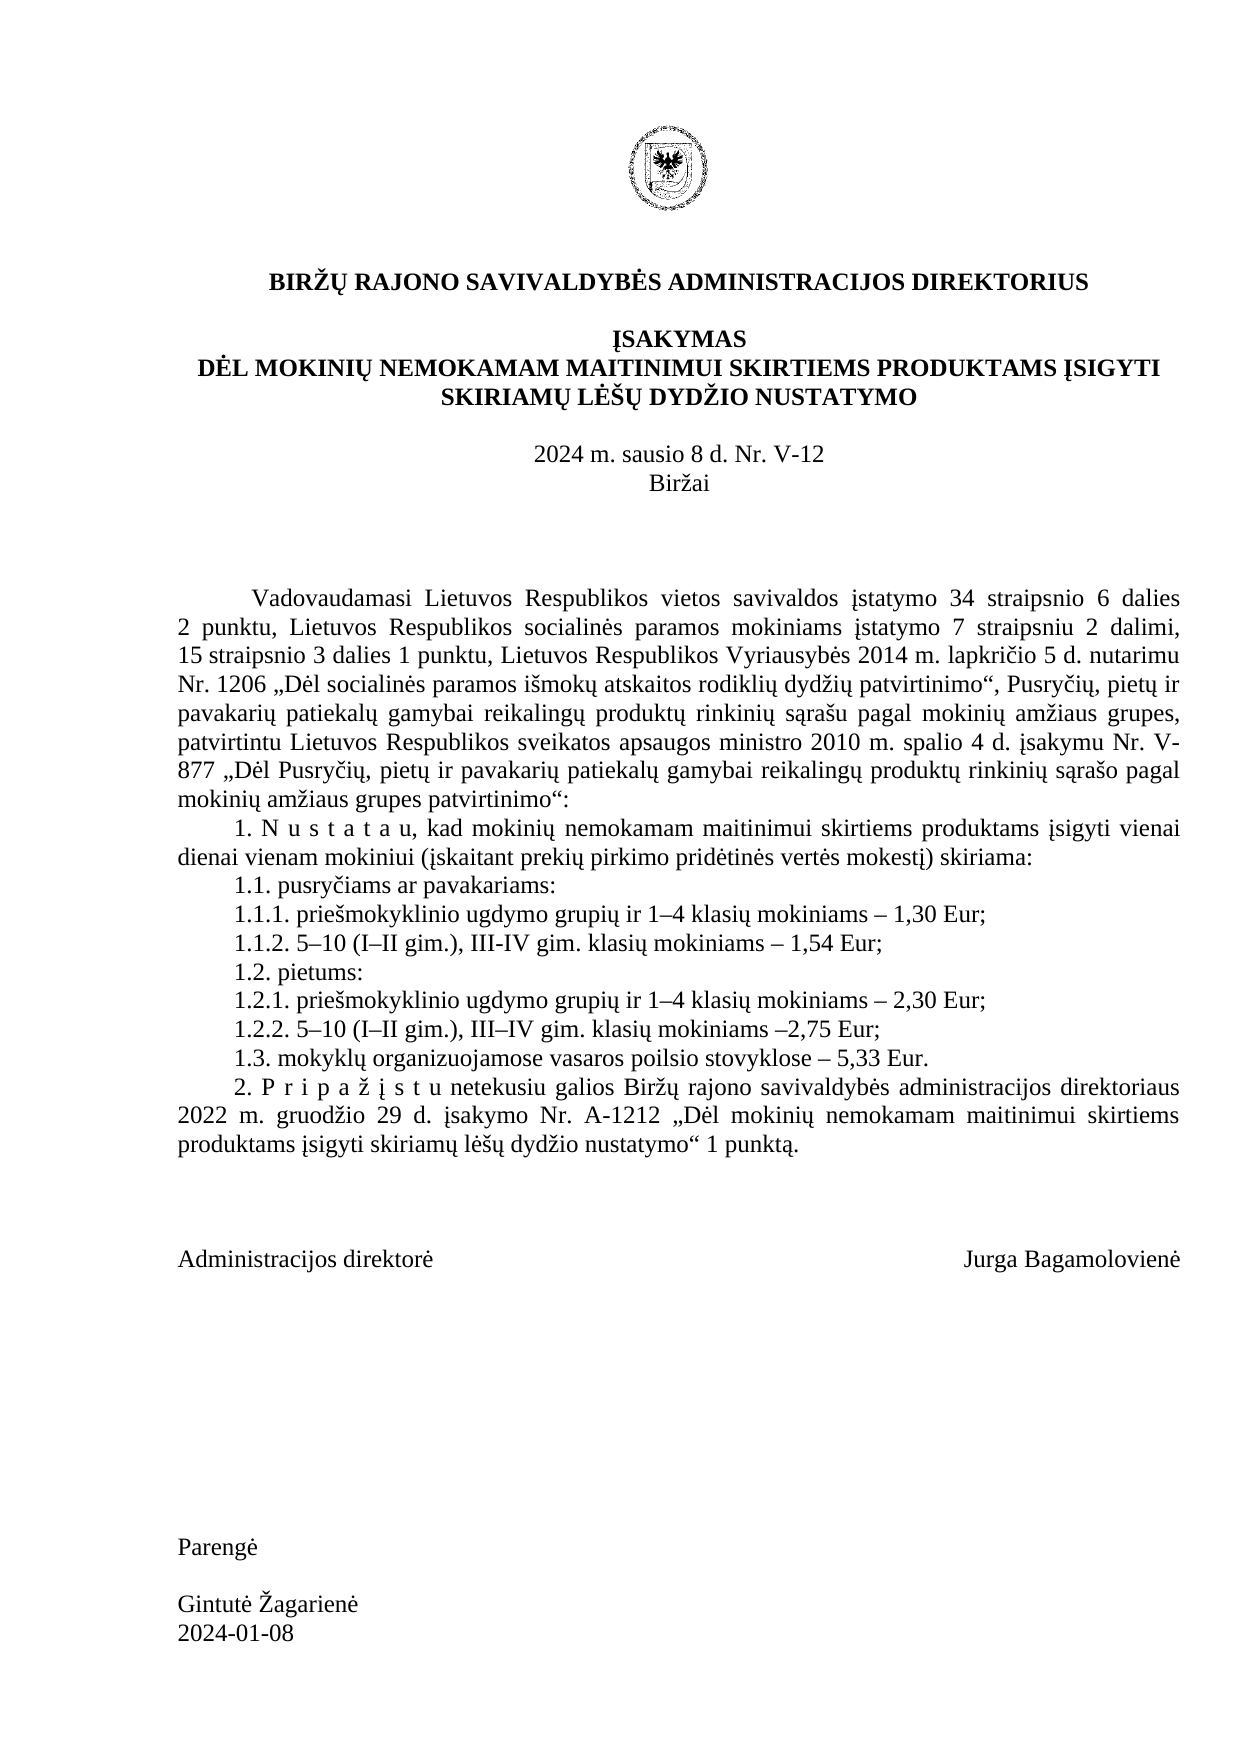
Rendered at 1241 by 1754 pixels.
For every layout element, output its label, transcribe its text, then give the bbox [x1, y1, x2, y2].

title BIRŽŲ RAJONO SAVIVALDYBĖS ADMINISTRACIJOS DIREKTORIUS [177, 267, 1181, 295]
text 1.1. pusryčiams ar pavakariams: [177, 870, 1181, 899]
text 1.2.2. 5–10 (I–II gim.), III–IV gim. klasių mokiniams –2,75 Eur; [177, 1014, 1181, 1043]
text Administracijos direktorė Jurga Bagamolovienė [177, 1244, 1181, 1273]
text 1.3. mokyklų organizuojamose vasaros poilsio stovyklose – 5,33 Eur. [177, 1043, 1181, 1072]
text Gintutė Žagarienė [177, 1589, 1181, 1618]
text Vadovaudamasi Lietuvos Respublikos vietos savivaldos įstatymo 34 straipsnio 6 dalies 2 punktu, Lietuvos Respublikos socialinės paramos mokiniams įstatymo 7 straipsniu 2 dalimi, 15 straipsnio 3 dalies 1 punktu, Lietuvos Respublikos Vyriausybės 2014 m. lapkričio 5 d. nutarimu Nr. 1206 „Dėl socialinės paramos išmokų atskaitos rodiklių dydžių patvirtinimo“, Pusryčių, pietų ir pavakarių patiekalų gamybai reikalingų produktų rinkinių sąrašu pagal mokinių amžiaus grupes, patvirtintu Lietuvos Respublikos sveikatos apsaugos ministro . spalio 4 d. įsakymu Nr. V-877 „Dėl Pusryčių, pietų ir pavakarių patiekalų gamybai reikalingų produktų rinkinių sąrašo pagal mokinių amžiaus grupes patvirtinimo“: [177, 583, 1181, 813]
text 1.2.1. priešmokyklinio ugdymo grupių ir 1–4 klasių mokiniams – 2,30 Eur; [177, 985, 1181, 1014]
text 2024 m. sausio 8 d. Nr. V-12 [177, 439, 1181, 468]
text 2024-01-08 [177, 1618, 1181, 1647]
text Parengė [177, 1532, 1181, 1560]
text 1.2. pietums: [177, 957, 1181, 985]
text DĖL MOKINIŲ NEMOKAMAM MAITINIMUI SKIRTIEMS PRODUKTAMS ĮSIGYTI SKIRIAMŲ LĖŠŲ DYDŽIO NUSTATYMO [177, 353, 1181, 410]
text 1.1.2. 5–10 (I–II gim.), III-IV gim. klasių mokiniams – 1,54 Eur; [177, 928, 1181, 957]
text ĮSAKYMAS [177, 324, 1181, 353]
text 2. P r i p a ž į s t u netekusiu galios Biržų rajono savivaldybės administracijos direktoriaus 2022 m. gruodžio 29 d. įsakymo Nr. A-1212 „Dėl mokinių nemokamam maitinimui skirtiems produktams įsigyti skiriamų lėšų dydžio nustatymo“ 1 punktą. [177, 1072, 1181, 1158]
text 1.1.1. priešmokyklinio ugdymo grupių ir 1–4 klasių mokiniams – 1,30 Eur; [177, 899, 1181, 928]
picture [627, 124, 709, 211]
text Biržai [177, 468, 1181, 497]
text 1. N u s t a t a u, kad mokinių nemokamam maitinimui skirtiems produktams įsigyti vienai dienai vienam mokiniui (įskaitant prekių pirkimo pridėtinės vertės mokestį) skiriama: [177, 813, 1181, 870]
